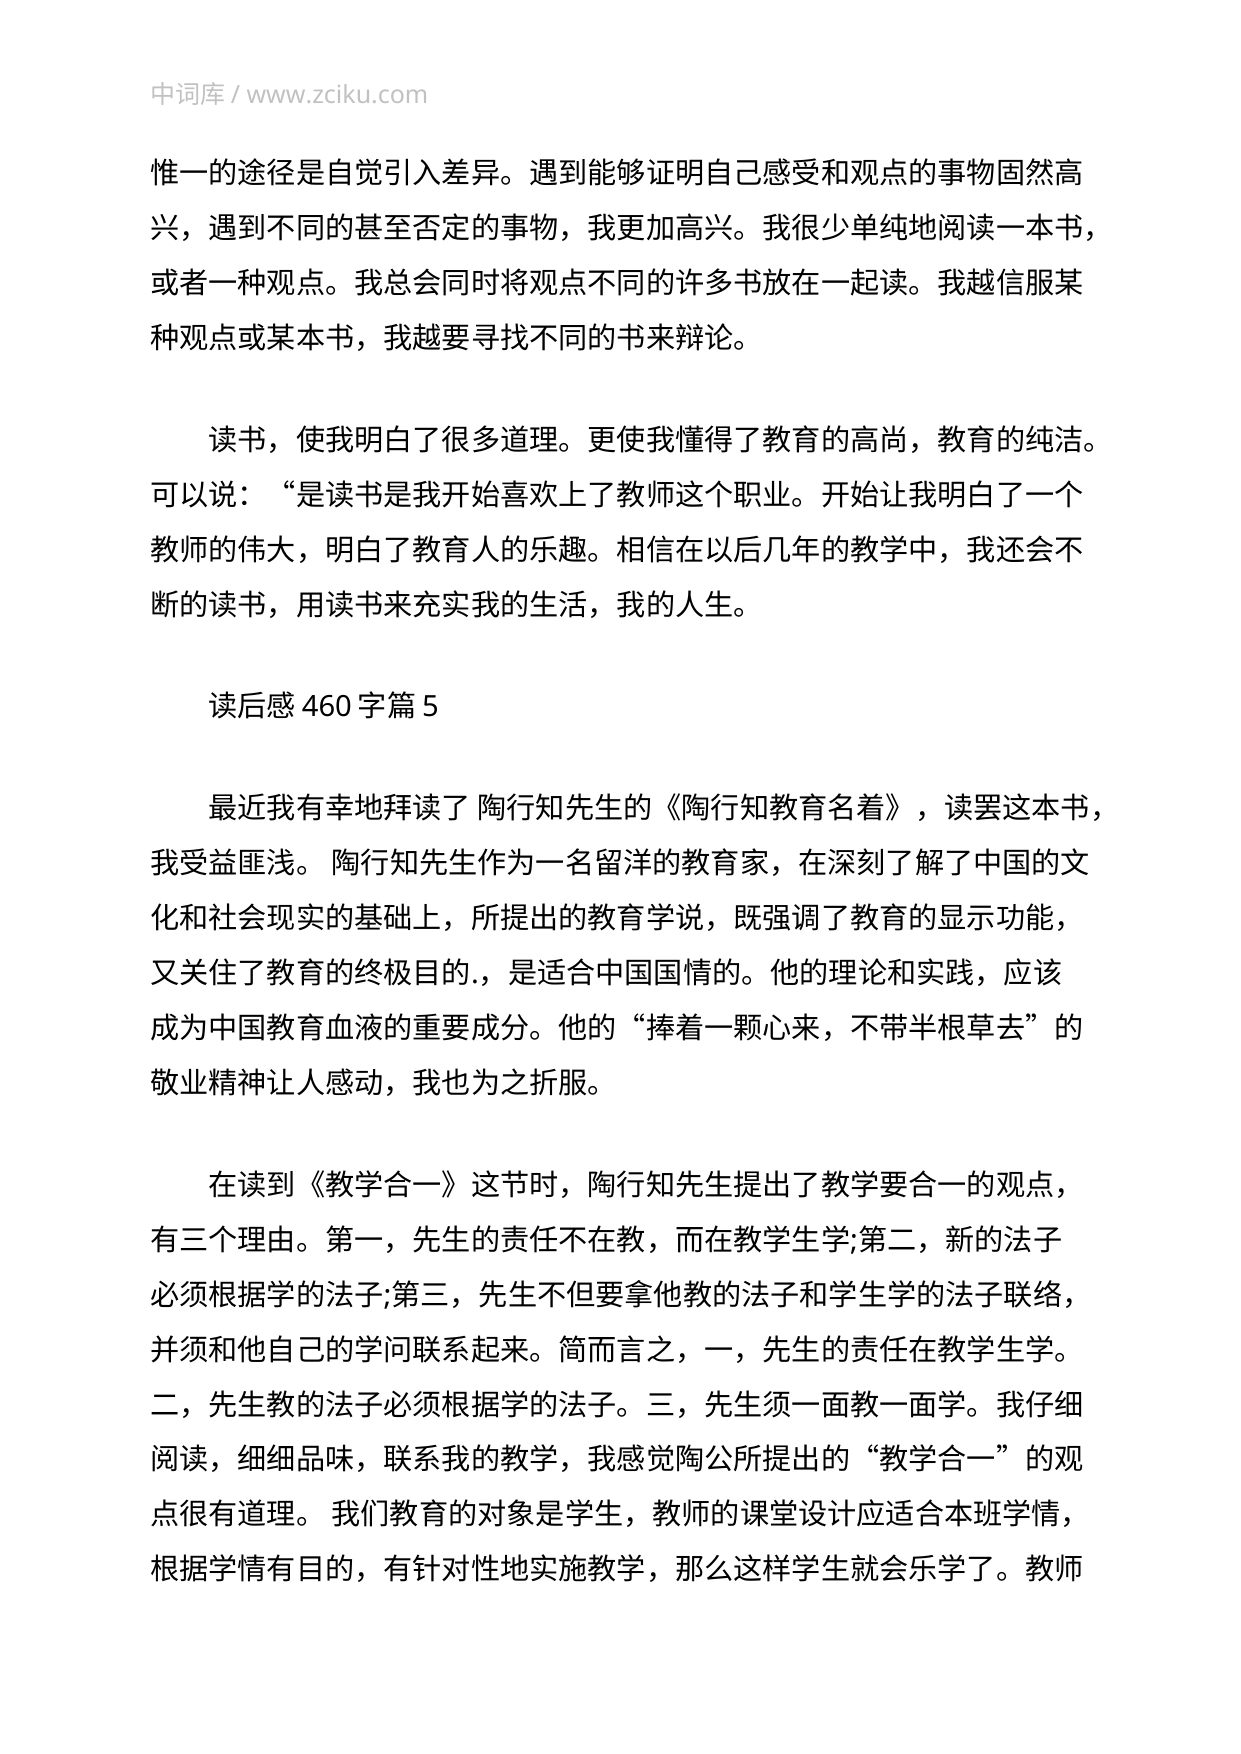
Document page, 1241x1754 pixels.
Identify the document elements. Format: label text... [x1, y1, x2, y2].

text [150, 1161, 1090, 1588]
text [150, 150, 1090, 357]
text 读书，使我明白了很多道理。更使我懂得了教育的高尚，教育的纯洁。可以说：“是读书是我开始喜欢上了教师这个职业。开始让我明白了一个教师的伟大，明白了教育人的乐趣。相信在以后几年的教学中，我还会不断的读书，用读书来充实我的生活，我的人生。 [150, 416, 1090, 623]
text 读后感460字篇5 [150, 683, 1090, 725]
text 最近我有幸地拜读了 陶行知先生的《陶行知教育名着》，读罢这本书，我受益匪浅。 陶行知先生作为一名留洋的教育家，在深刻了解了中国的文化和社会现实的基础上，所提出的教育学说，既强调了教育的显示功能，又关住了教育的终极目的.，是适合中国国情的。他的理论和实践，应该成为中国教育血液的重要成分。他的“捧着一颗心来，不带半根草去”的敬业精神让人感动，我也为之折服。 [150, 785, 1090, 1102]
